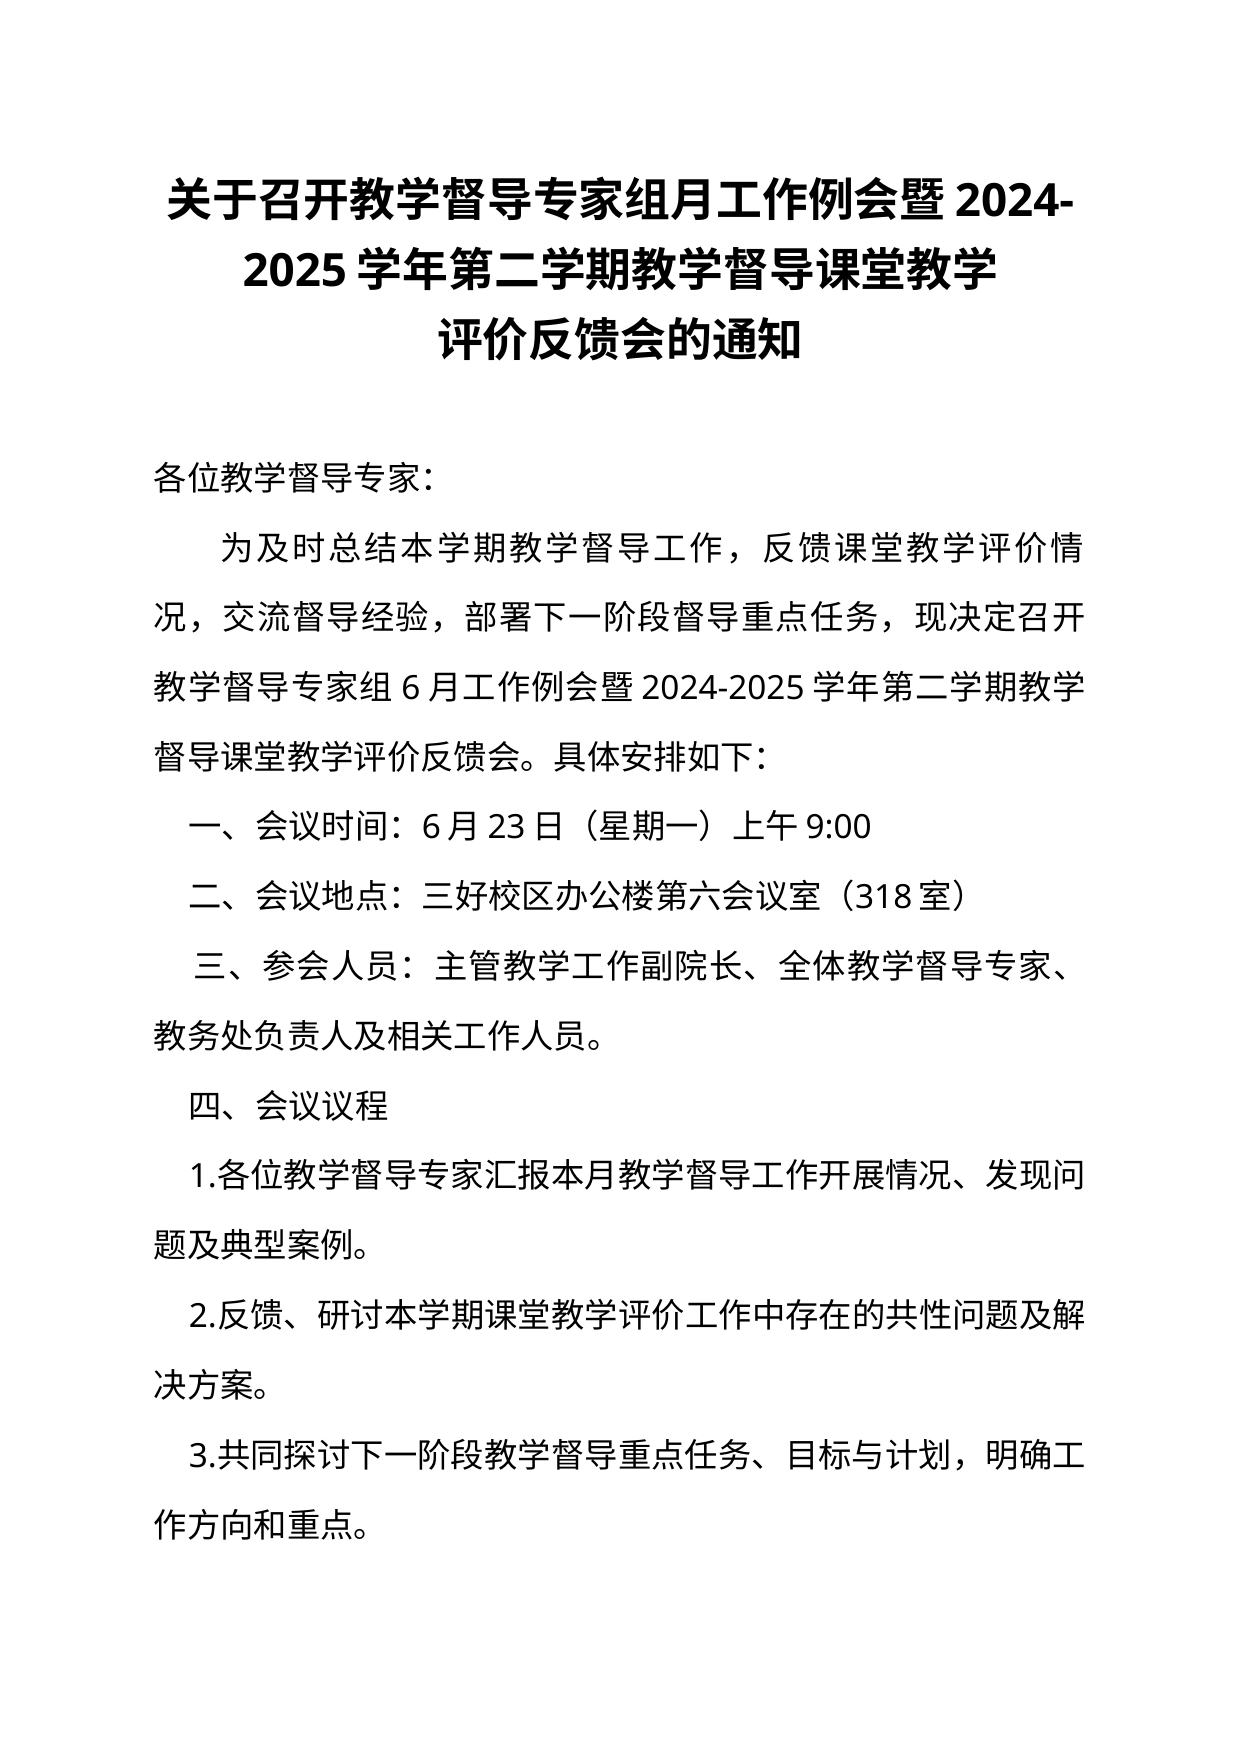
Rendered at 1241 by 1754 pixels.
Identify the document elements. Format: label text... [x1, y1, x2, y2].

text 评价反馈会的通知 [153, 301, 1087, 371]
text 为及时总结本学期教学督导工作，反馈课堂教学评价情况，交流督导经验，部署下一阶段督导重点任务，现决定召开教学督导专家组6月工作例会暨2024-2025学年第二学期教学督导课堂教学评价反馈会。具体安排如下： [153, 511, 1087, 790]
text 2.反馈、研讨本学期课堂教学评价工作中存在的共性问题及解决方案。 [153, 1278, 1087, 1418]
text 1.各位教学督导专家汇报本月教学督导工作开展情况、发现问题及典型案例。 [153, 1139, 1087, 1278]
text 四、会议议程 [153, 1069, 1087, 1139]
text 3.共同探讨下一阶段教学督导重点任务、目标与计划，明确工作方向和重点。 [153, 1418, 1087, 1557]
text 各位教学督导专家： [153, 441, 1087, 511]
text 三、参会人员：主管教学工作副院长、全体教学督导专家、教务处负责人及相关工作人员。 [153, 929, 1087, 1069]
text 关于召开教学督导专家组月工作例会暨2024-2025学年第二学期教学督导课堂教学 [153, 162, 1087, 301]
text 一、会议时间：6月23日（星期一）上午9:00 [153, 790, 1087, 859]
text 二、会议地点：三好校区办公楼第六会议室（318室） [153, 859, 1087, 929]
